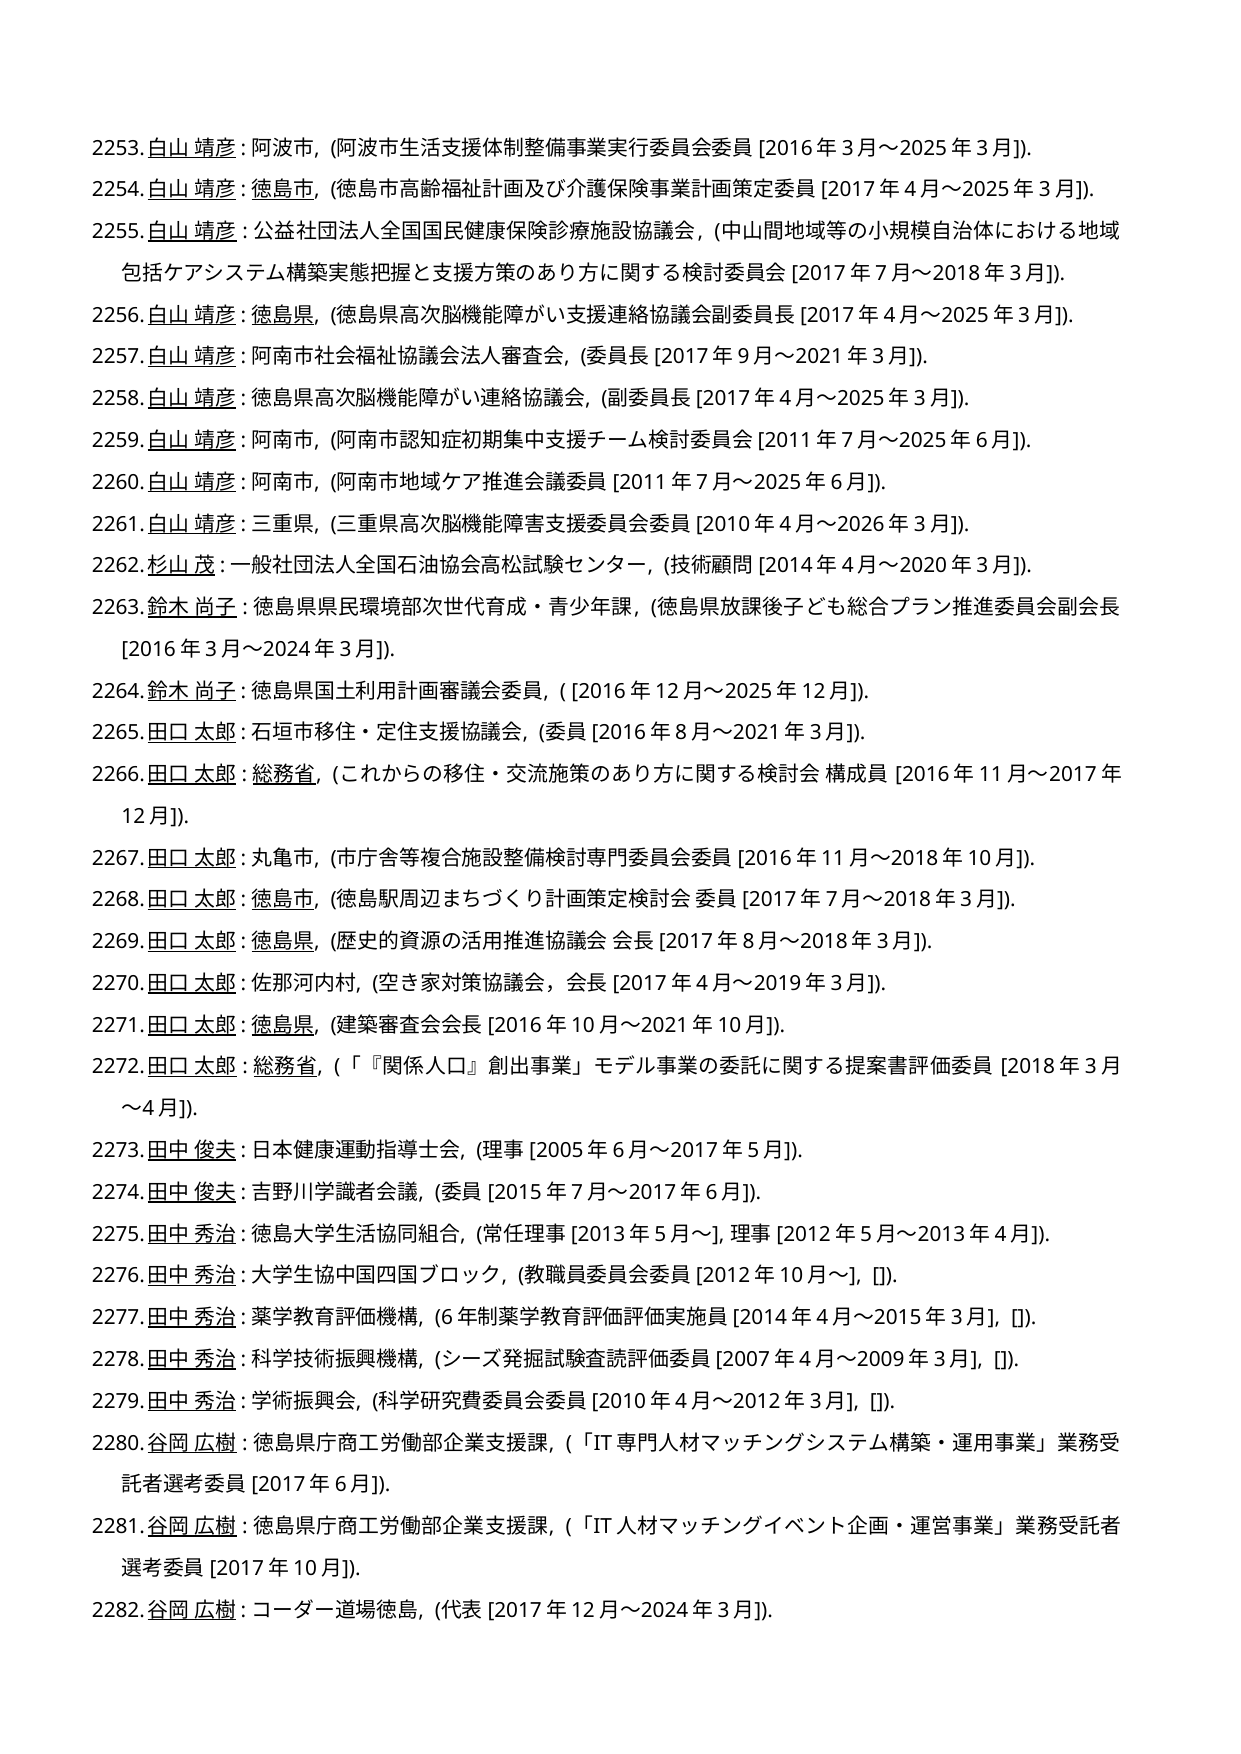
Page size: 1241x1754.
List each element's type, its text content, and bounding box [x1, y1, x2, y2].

list 杉山 茂 : 一般社団法人全国石油協会高松試験センター, (技術顧問 [2014年4月〜2020年3月]). [92, 543, 1122, 584]
list 田中 秀治 : 薬学教育評価機構, (6年制薬学教育評価評価実施員 [2014年4月〜2015年3月], []). [92, 1295, 1122, 1336]
list 田口 太郎 : 佐那河内村, (空き家対策協議会，会長 [2017年4月〜2019年3月]). [92, 961, 1122, 1002]
list 田中 俊夫 : 日本健康運動指導士会, (理事 [2005年6月〜2017年5月]). [92, 1128, 1122, 1169]
list 田口 太郎 : 丸亀市, (市庁舎等複合施設整備検討専門委員会委員 [2016年11月〜2018年10月]). [92, 835, 1122, 877]
list 田口 太郎 : 石垣市移住・定住支援協議会, (委員 [2016年8月〜2021年3月]). [92, 710, 1122, 752]
list 鈴木 尚子 : 徳島県県民環境部次世代育成・青少年課, (徳島県放課後子ども総合プラン推進委員会副会長 [2016年3月〜2024年3月]). [92, 584, 1122, 668]
list 白山 靖彦 : 阿南市, (阿南市地域ケア推進会議委員 [2011年7月〜2025年6月]). [92, 459, 1122, 501]
list 田中 秀治 : 学術振興会, (科学研究費委員会委員 [2010年4月〜2012年3月], []). [92, 1378, 1122, 1420]
list 田中 俊夫 : 吉野川学識者会議, (委員 [2015年7月〜2017年6月]). [92, 1169, 1122, 1211]
list 田中 秀治 : 徳島大学生活協同組合, (常任理事 [2013年5月〜], 理事 [2012年5月〜2013年4月]). [92, 1211, 1122, 1253]
list 白山 靖彦 : 徳島市, (徳島市高齢福祉計画及び介護保険事業計画策定委員 [2017年4月〜2025年3月]). [92, 167, 1122, 209]
list 田中 秀治 : 大学生協中国四国ブロック, (教職員委員会委員 [2012年10月〜], []). [92, 1253, 1122, 1295]
list 谷岡 広樹 : コーダー道場徳島, (代表 [2017年12月〜2024年3月]). [92, 1587, 1122, 1629]
list 田口 太郎 : 総務省, (「『関係人口』創出事業」モデル事業の委託に関する提案書評価委員 [2018年3月〜4月]). [92, 1044, 1122, 1128]
list 谷岡 広樹 : 徳島県庁商工労働部企業支援課, (「IT人材マッチングイベント企画・運営事業」業務受託者選考委員 [2017年10月]). [92, 1503, 1122, 1587]
list 白山 靖彦 : 徳島県, (徳島県高次脳機能障がい支援連絡協議会副委員長 [2017年4月〜2025年3月]). [92, 292, 1122, 334]
list 田口 太郎 : 総務省, (これからの移住・交流施策のあり方に関する検討会 構成員 [2016年11月〜2017年12月]). [92, 752, 1122, 835]
list 田口 太郎 : 徳島市, (徳島駅周辺まちづくり計画策定検討会 委員 [2017年7月〜2018年3月]). [92, 877, 1122, 919]
list 白山 靖彦 : 阿南市社会福祉協議会法人審査会, (委員長 [2017年9月〜2021年3月]). [92, 334, 1122, 376]
list 白山 靖彦 : 三重県, (三重県高次脳機能障害支援委員会委員 [2010年4月〜2026年3月]). [92, 501, 1122, 543]
list 田中 秀治 : 科学技術振興機構, (シーズ発掘試験査読評価委員 [2007年4月〜2009年3月], []). [92, 1336, 1122, 1378]
list 谷岡 広樹 : 徳島県庁商工労働部企業支援課, (「IT専門人材マッチングシステム構築・運用事業」業務受託者選考委員 [2017年6月]). [92, 1420, 1122, 1503]
list 白山 靖彦 : 阿波市, (阿波市生活支援体制整備事業実行委員会委員 [2016年3月〜2025年3月]). [92, 125, 1122, 167]
list 田口 太郎 : 徳島県, (歴史的資源の活用推進協議会 会長 [2017年8月〜2018年3月]). [92, 919, 1122, 961]
list 白山 靖彦 : 徳島県高次脳機能障がい連絡協議会, (副委員長 [2017年4月〜2025年3月]). [92, 376, 1122, 417]
list 田口 太郎 : 徳島県, (建築審査会会長 [2016年10月〜2021年10月]). [92, 1002, 1122, 1044]
list 鈴木 尚子 : 徳島県国土利用計画審議会委員, ( [2016年12月〜2025年12月]). [92, 668, 1122, 710]
list 白山 靖彦 : 公益社団法人全国国民健康保険診療施設協議会, (中山間地域等の小規模自治体における地域包括ケアシステム構築実態把握と支援方策のあり方に関する検討委員会 [2017年7月〜2018年3月]). [92, 209, 1122, 292]
list 白山 靖彦 : 阿南市, (阿南市認知症初期集中支援チーム検討委員会 [2011年7月〜2025年6月]). [92, 417, 1122, 459]
